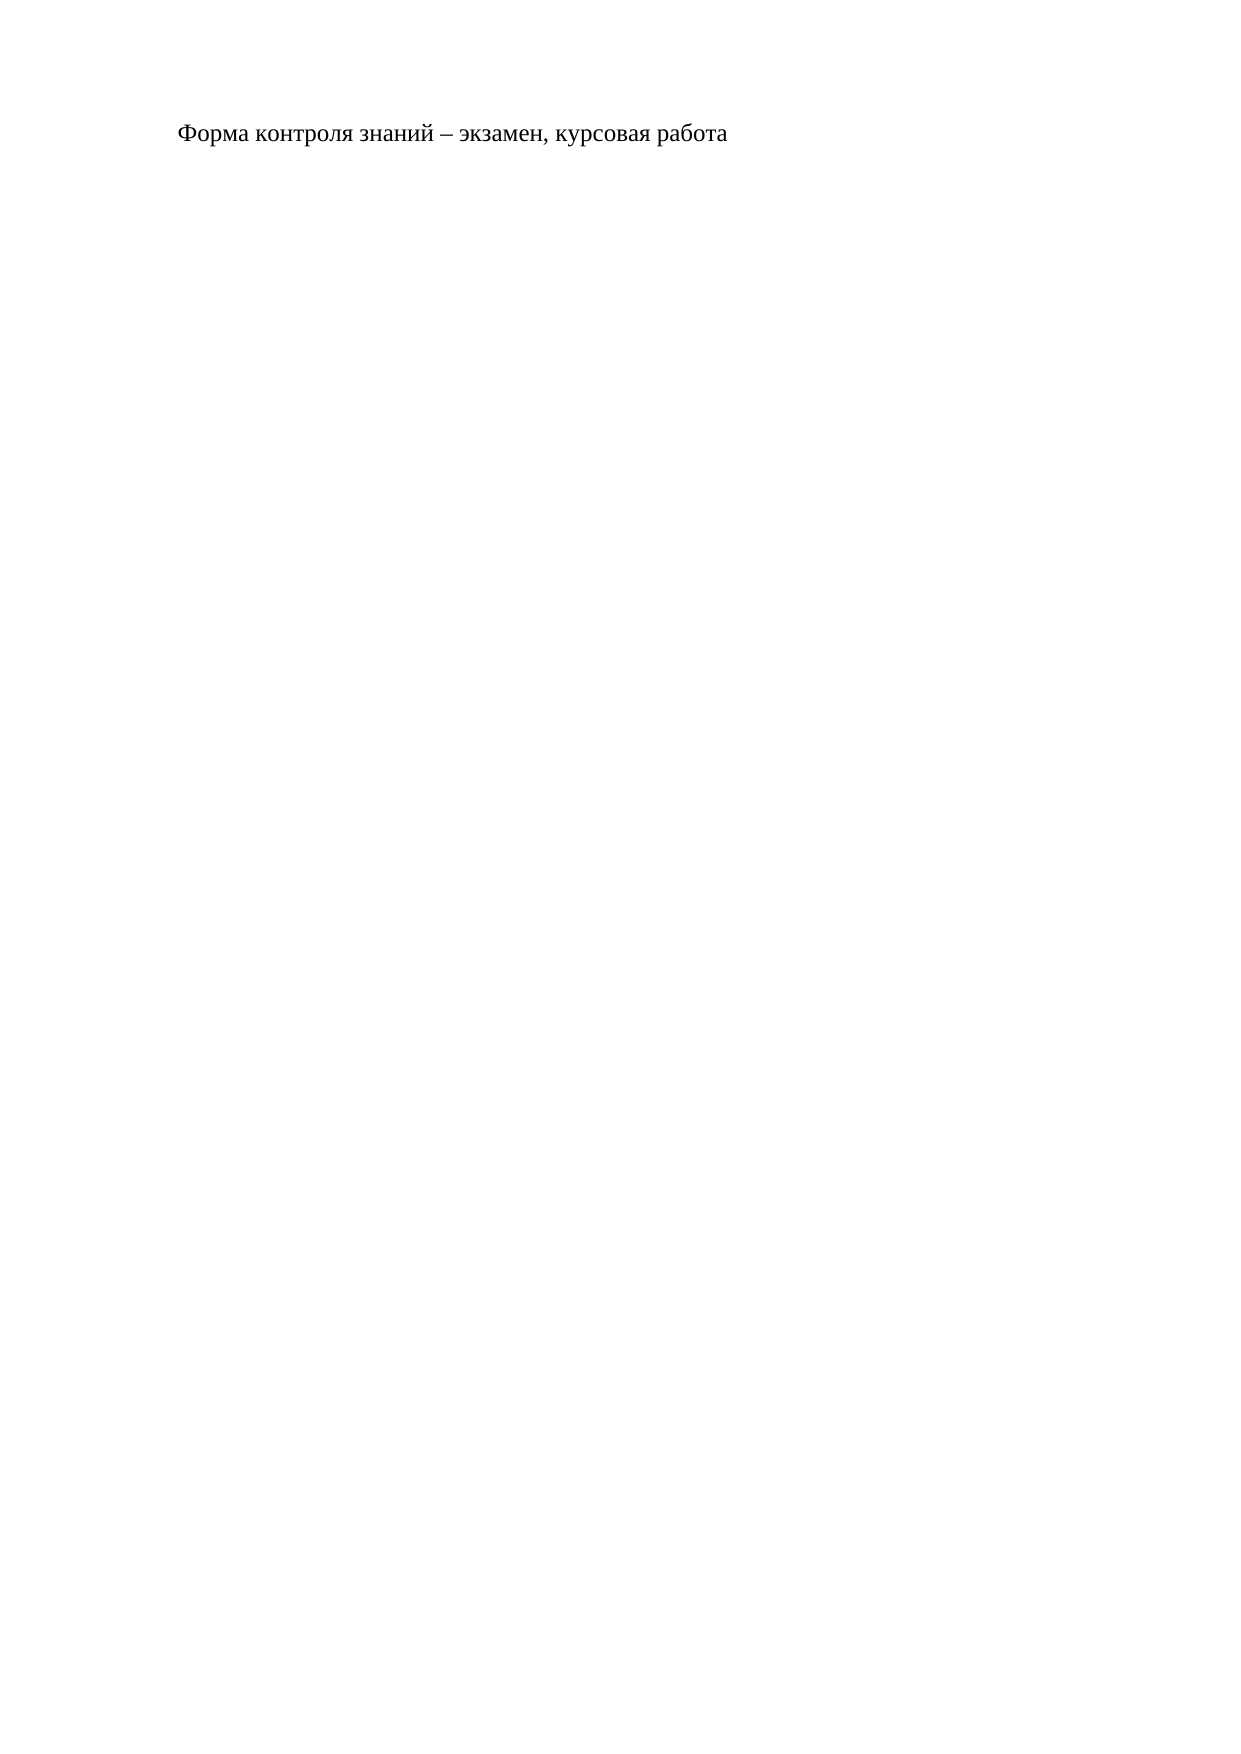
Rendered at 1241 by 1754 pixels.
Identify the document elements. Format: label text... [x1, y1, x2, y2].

text Форма контроля знаний – экзамен, курсовая работа [177, 118, 1152, 147]
